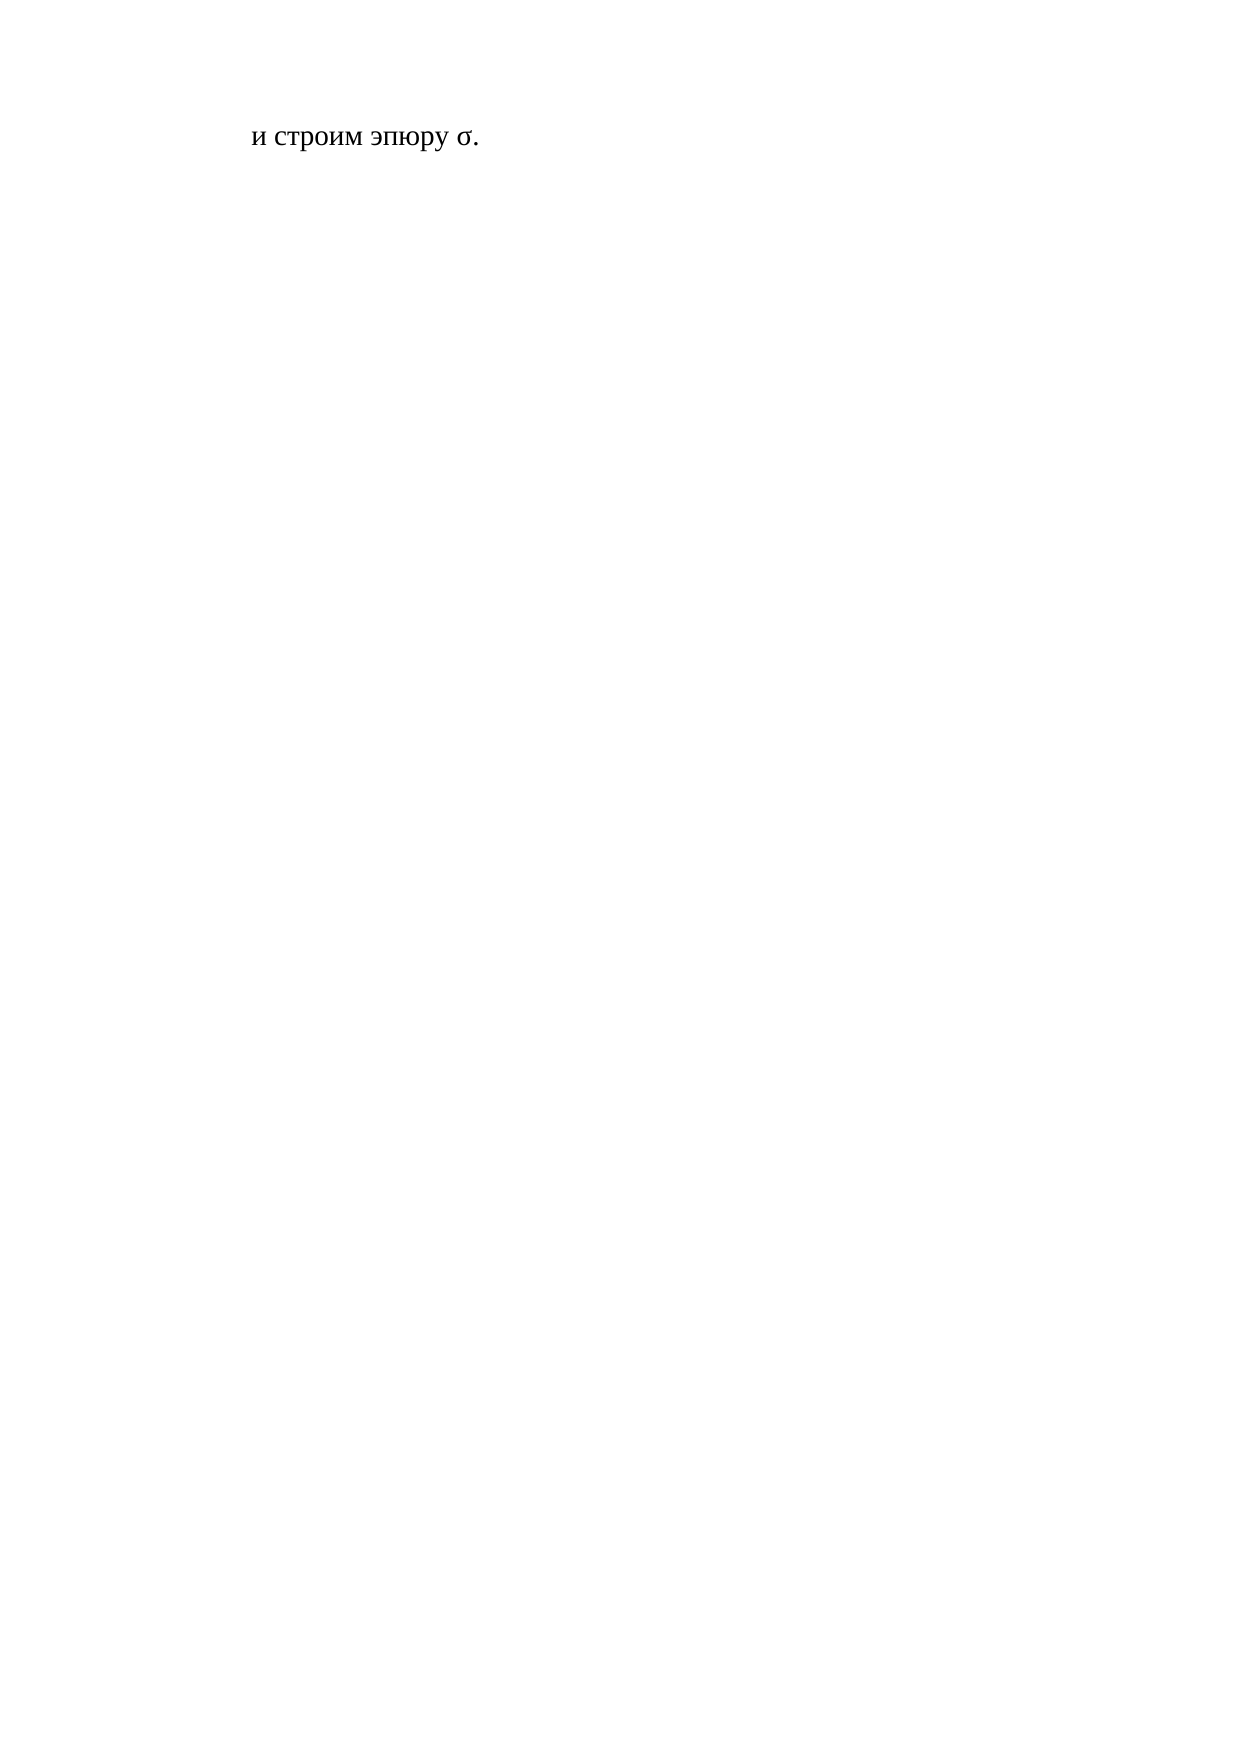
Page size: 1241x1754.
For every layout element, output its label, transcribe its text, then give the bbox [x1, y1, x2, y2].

text и строим эпюру σ. [177, 118, 1152, 152]
